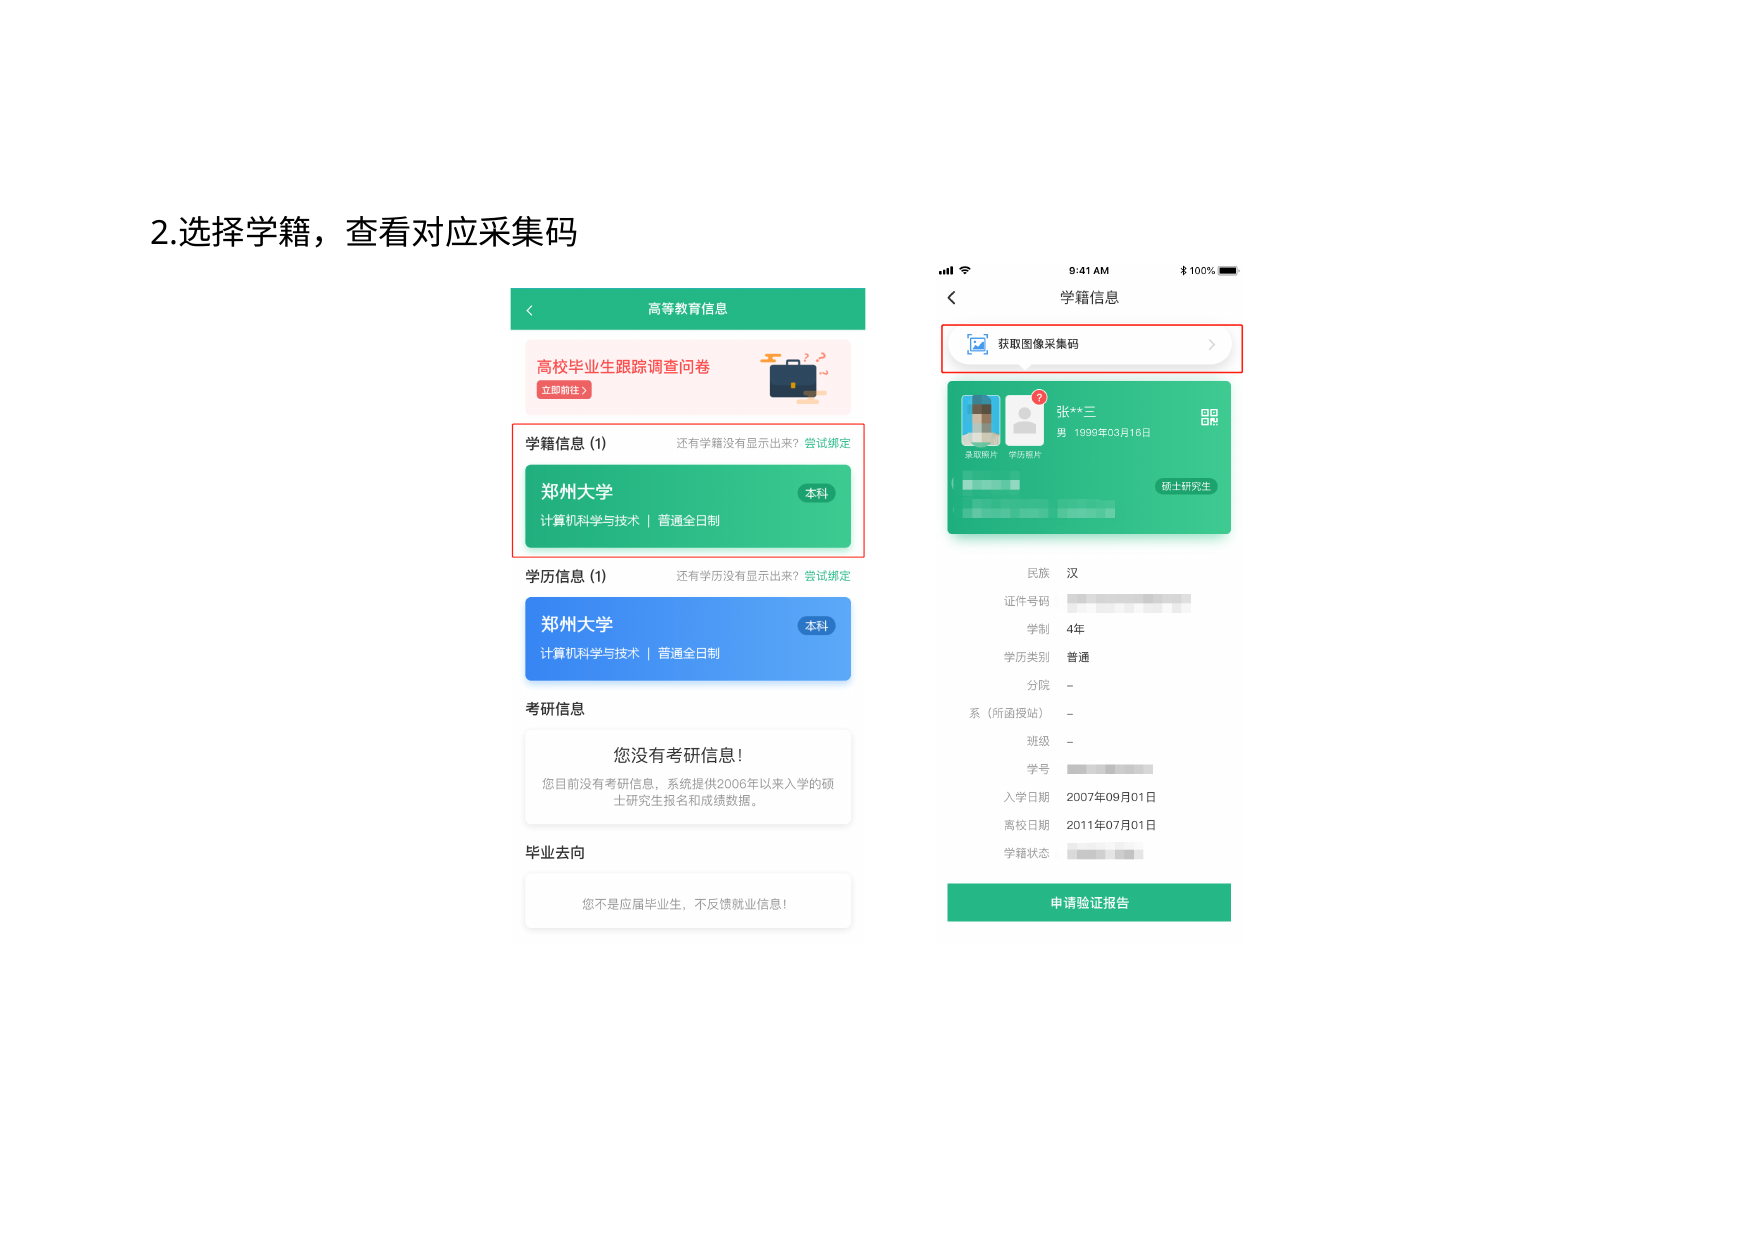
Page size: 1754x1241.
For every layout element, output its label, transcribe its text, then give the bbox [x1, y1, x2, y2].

picture [510, 288, 866, 946]
picture [934, 262, 1244, 946]
text 2.选择学籍，查看对应采集码 [150, 198, 1604, 263]
